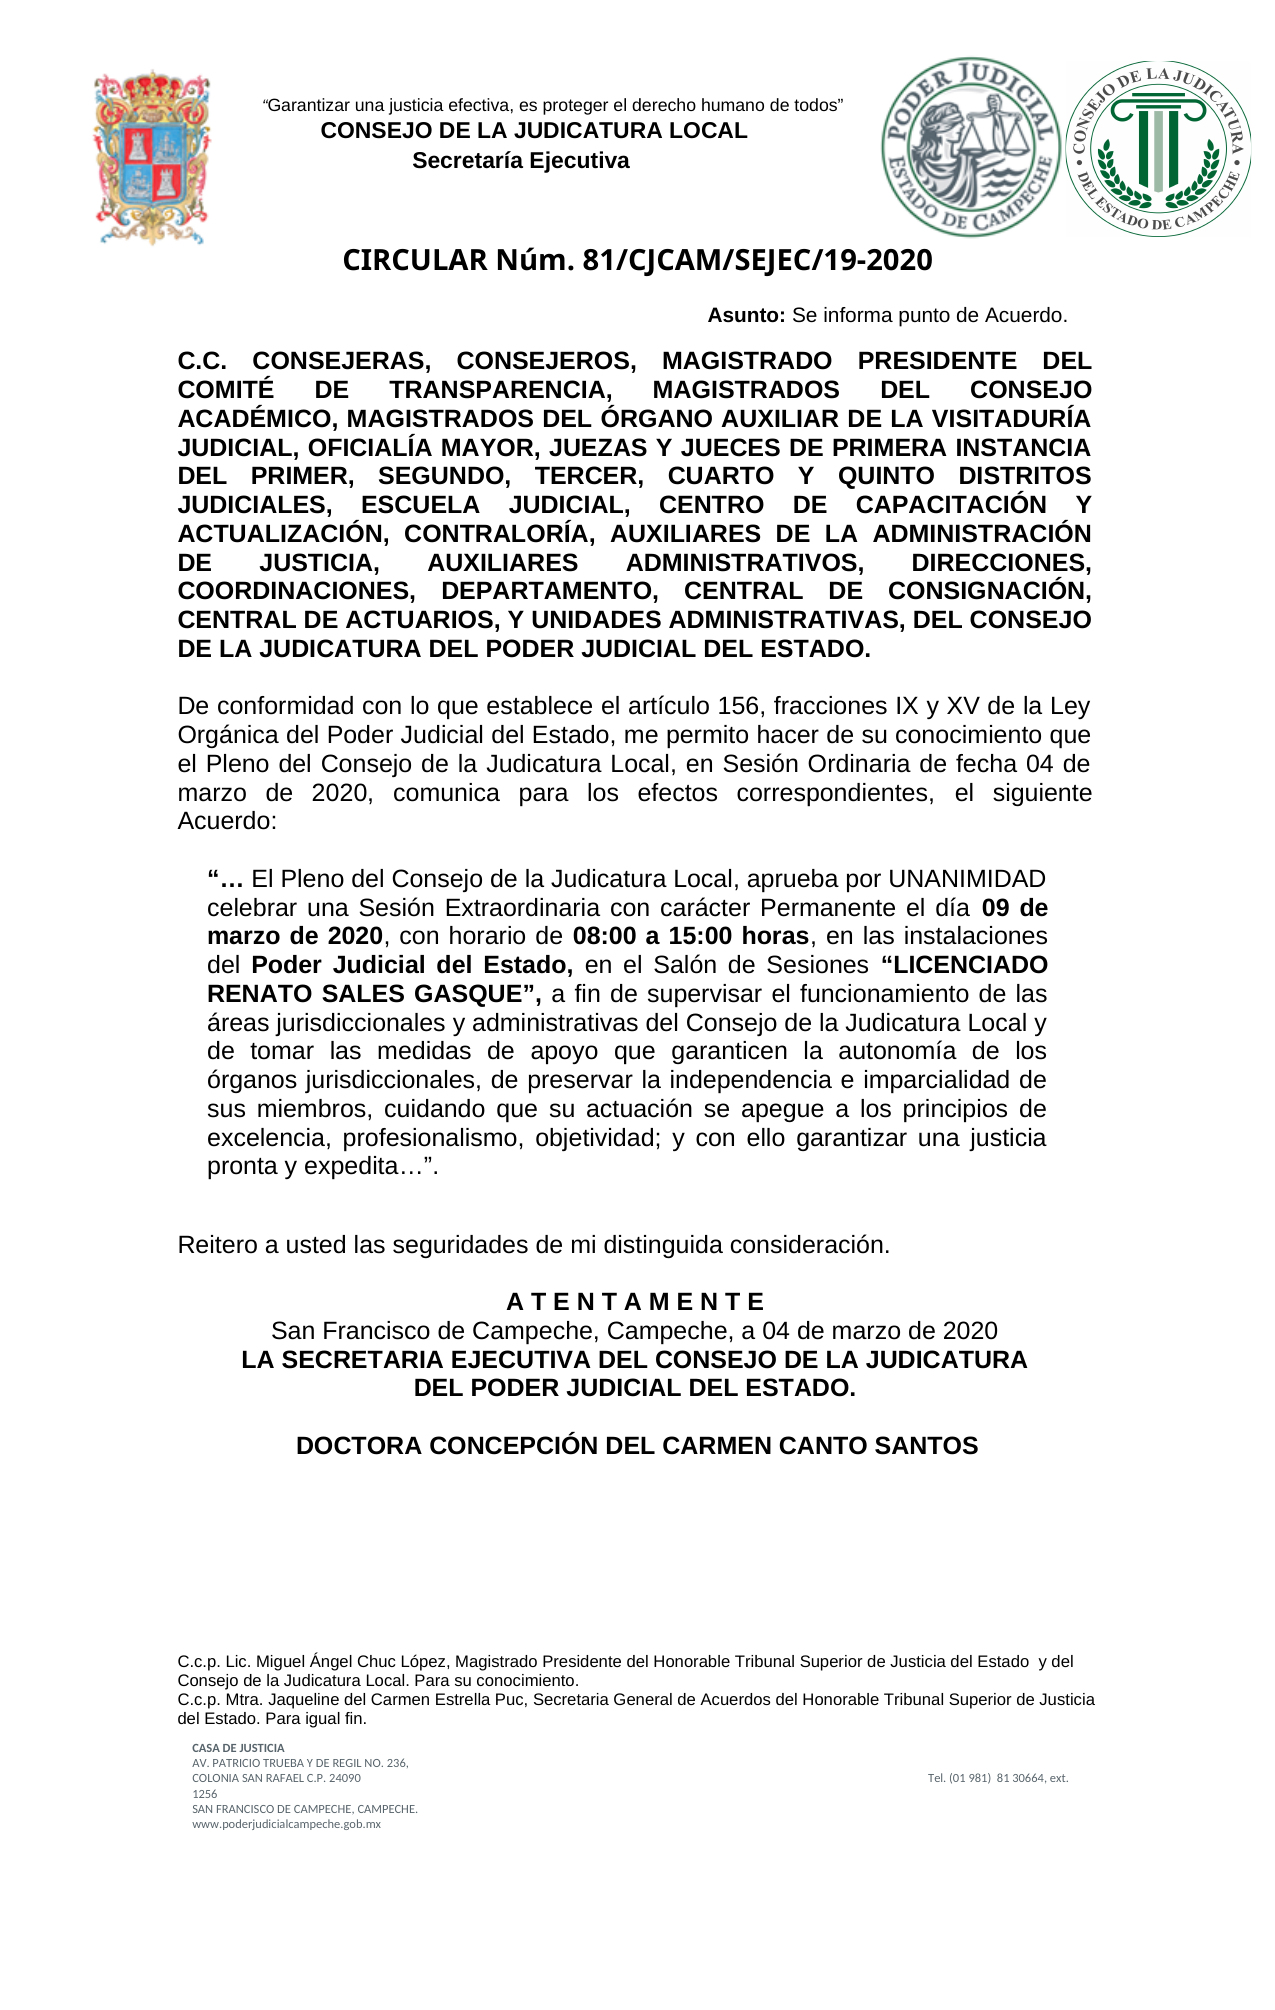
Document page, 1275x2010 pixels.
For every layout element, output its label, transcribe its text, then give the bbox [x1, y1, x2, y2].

text Asunto: Se informa punto de Acuerdo. [664, 303, 1068, 327]
text San Francisco de Campeche, Campeche, a 04 de marzo de 2020 [177, 1316, 1093, 1345]
text C.c.p. Lic. Miguel Ángel Chuc López, Magistrado Presidente del Honorable Tribunal Superior de Justicia del Estado y del Consejo de la Judicatura Local. Para su conocimiento. [177, 1651, 1098, 1690]
picture [87, 57, 221, 266]
text LA SECRETARIA EJECUTIVA DEL CONSEJO DE LA JUDICATURA [177, 1345, 1093, 1373]
text A T E N T A M E N T E [177, 1287, 1093, 1316]
text DOCTORA CONCEPCIÓN DEL CARMEN CANTO SANTOS [177, 1431, 1098, 1460]
text C.c.p. Mtra. Jaqueline del Carmen Estrella Puc, Secretaria General de Acuerdos del Honorable Tribunal Superior de Justicia del Estado. Para igual fin. [177, 1690, 1098, 1728]
picture [879, 54, 1252, 239]
text De conformidad con lo que establece el artículo 156, fracciones IX y XV de la Ley Orgánica del Poder Judicial del Estado, me permito hacer de su conocimiento que el Pleno del Consejo de la Judicatura Local, en Sesión Ordinaria de fecha 04 de marzo de 2020, comunica para los efectos correspondientes, el siguiente Acuerdo: [177, 691, 1093, 835]
text Reitero a usted las seguridades de mi distinguida consideración. [177, 1230, 1093, 1258]
text C.C. CONSEJERAS, CONSEJEROS, MAGISTRADO PRESIDENTE DEL COMITÉ DE TRANSPARENCIA, MAGISTRADOS DEL CONSEJO ACADÉMICO, MAGISTRADOS DEL ÓRGANO AUXILIAR DE LA VISITADURÍA JUDICIAL, OFICIALÍA MAYOR, JUEZAS Y JUECES DE PRIMERA INSTANCIA DEL PRIMER, SEGUNDO, TERCER, CUARTO Y QUINTO DISTRITOS JUDICIALES, ESCUELA JUDICIAL, CENTRO DE CAPACITACIÓN Y ACTUALIZACIÓN, CONTRALORÍA, AUXILIARES DE LA ADMINISTRACIÓN DE JUSTICIA, AUXILIARES ADMINISTRATIVOS, DIRECCIONES, COORDINACIONES, DEPARTAMENTO, CENTRAL DE CONSIGNACIÓN, CENTRAL DE ACTUARIOS, Y UNIDADES ADMINISTRATIVAS, DEL CONSEJO DE LA JUDICATURA DEL PODER JUDICIAL DEL ESTADO. [177, 346, 1093, 663]
text CIRCULAR Núm. 81/CJCAM/SEJEC/19-2020 [177, 239, 1098, 279]
text DEL PODER JUDICIAL DEL ESTADO. [177, 1373, 1093, 1402]
text “… El Pleno del Consejo de la Judicatura Local, aprueba por UNANIMIDAD celebrar una Sesión Extraordinaria con carácter Permanente el día 09 de marzo de 2020, con horario de 08:00 a 15:00 horas, en las instalaciones del Poder Judicial del Estado, en el Salón de Sesiones “LICENCIADO RENATO SALES GASQUE”, a fin de supervisar el funcionamiento de las áreas jurisdiccionales y administrativas del Consejo de la Judicatura Local y de tomar las medidas de apoyo que garanticen la autonomía de los órganos jurisdiccionales, de preservar la independencia e imparcialidad de sus miembros, cuidando que su actuación se apegue a los principios de excelencia, profesionalismo, objetividad; y con ello garantizar una justicia pronta y expedita…”. [207, 864, 1048, 1180]
